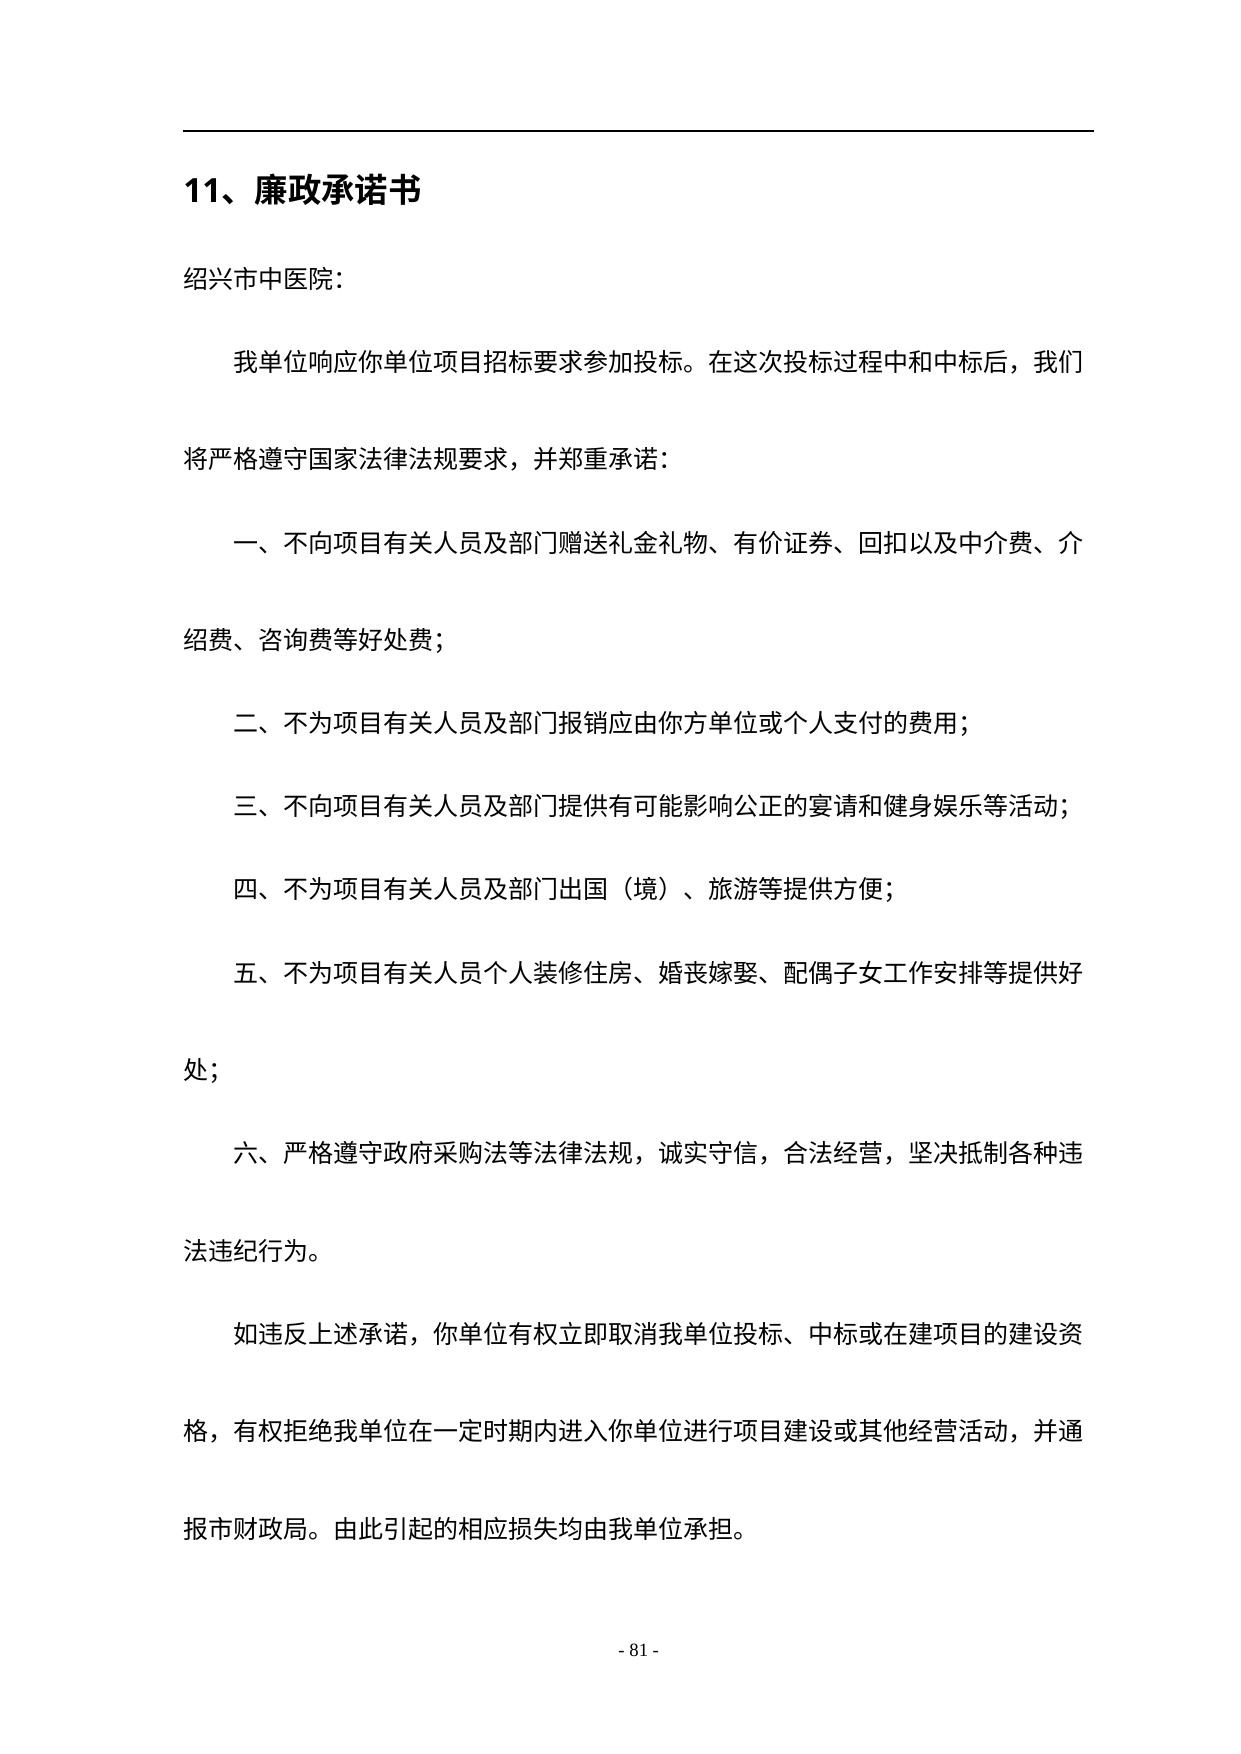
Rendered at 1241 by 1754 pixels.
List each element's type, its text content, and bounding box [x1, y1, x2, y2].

text 如违反上述承诺，你单位有权立即取消我单位投标、中标或在建项目的建设资格，有权拒绝我单位在一定时期内进入你单位进行项目建设或其他经营活动，并通报市财政局。由此引起的相应损失均由我单位承担。 [183, 1300, 1094, 1560]
text 我单位响应你单位项目招标要求参加投标。在这次投标过程中和中标后，我们将严格遵守国家法律法规要求，并郑重承诺： [183, 328, 1094, 491]
text 11、廉政承诺书 [183, 156, 1094, 221]
text 一、不向项目有关人员及部门赠送礼金礼物、有价证券、回扣以及中介费、介绍费、咨询费等好处费； [183, 509, 1094, 671]
text 三、不向项目有关人员及部门提供有可能影响公正的宴请和健身娱乐等活动； [183, 772, 1094, 837]
text 四、不为项目有关人员及部门出国（境）、旅游等提供方便； [183, 856, 1094, 921]
text 六、严格遵守政府采购法等法律法规，诚实守信，合法经营，坚决抵制各种违法违纪行为。 [183, 1119, 1094, 1282]
text 二、不为项目有关人员及部门报销应由你方单位或个人支付的费用； [183, 689, 1094, 754]
text 五、不为项目有关人员个人装修住房、婚丧嫁娶、配偶子女工作安排等提供好处； [183, 939, 1094, 1101]
text 绍兴市中医院： [183, 245, 1094, 310]
